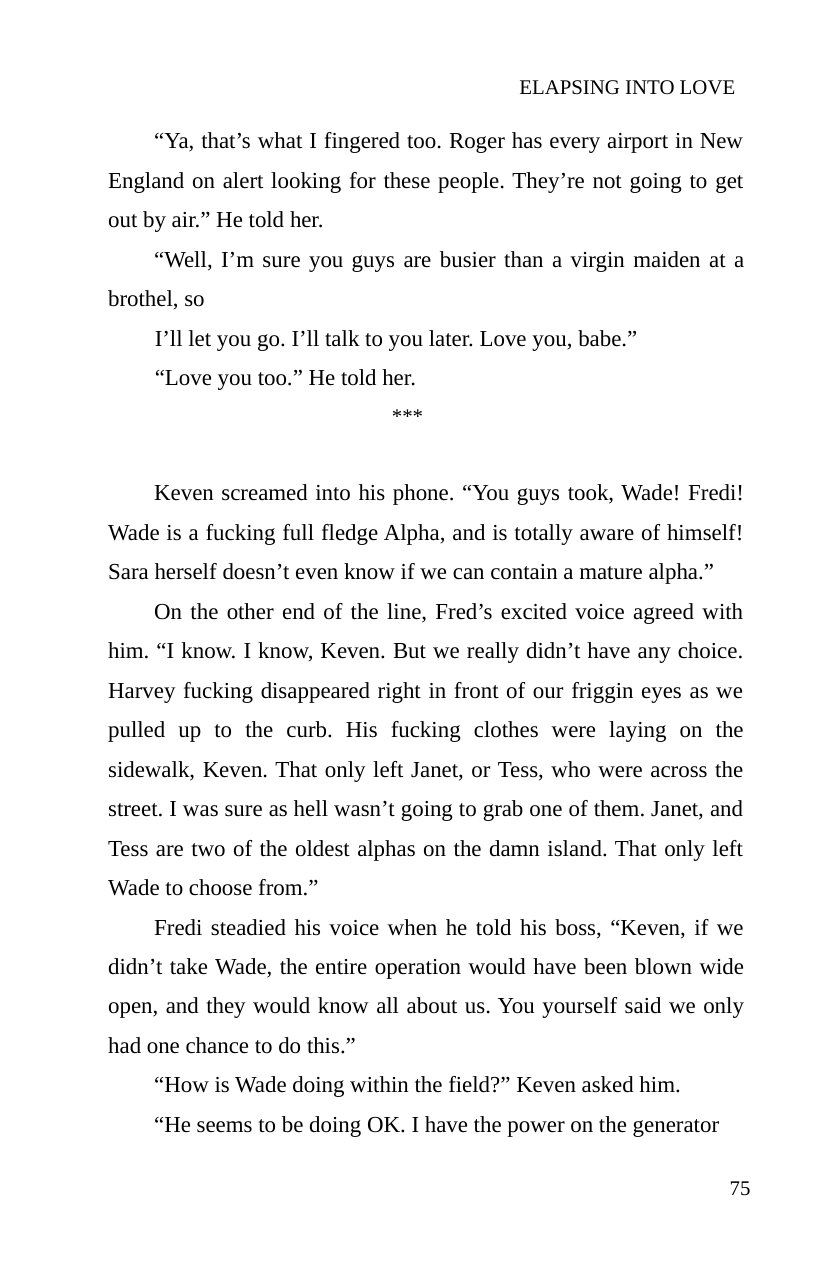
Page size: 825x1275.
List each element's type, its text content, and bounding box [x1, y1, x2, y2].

text On the other end of the line, Fred’s excited voice agreed with him. “I know. I know, Keven. But we really didn’t have any choice. Harvey fucking disappeared right in front of our friggin eyes as we pulled up to the curb. His fucking clothes were laying on the sidewalk, Keven. That only left Janet, or Tess, who were across the street. I was sure as hell wasn’t going to grab one of them. Janet, and Tess are two of the oldest alphas on the damn island. That only left Wade to choose from.” [108, 598, 745, 901]
text “Ya, that’s what I fingered too. Roger has every airport in New England on alert looking for these people. They’re not going to get out by air.” He told her. [108, 127, 745, 233]
text “He seems to be doing OK. I have the power on the generator [108, 1111, 745, 1137]
text I’ll let you go. I’ll talk to you later. Love you, babe.” [154, 325, 745, 351]
text “How is Wade doing within the field?” Keven asked him. [108, 1072, 745, 1098]
subtitle *** [109, 404, 705, 428]
text “Love you too.” He told her. [154, 364, 745, 391]
text Keven screamed into his phone. “You guys took, Wade! Fredi! Wade is a fucking full fledge Alpha, and is totally aware of himself! Sara herself doesn’t even know if we can contain a mature alpha.” [108, 479, 745, 585]
text Fredi steadied his voice when he told his boss, “Keven, if we didn’t take Wade, the entire operation would have been blown wide open, and they would know all about us. You yourself said we only had one chance to do this.” [108, 914, 745, 1058]
text “Well, I’m sure you guys are busier than a virgin maiden at a brothel, so [108, 246, 745, 312]
